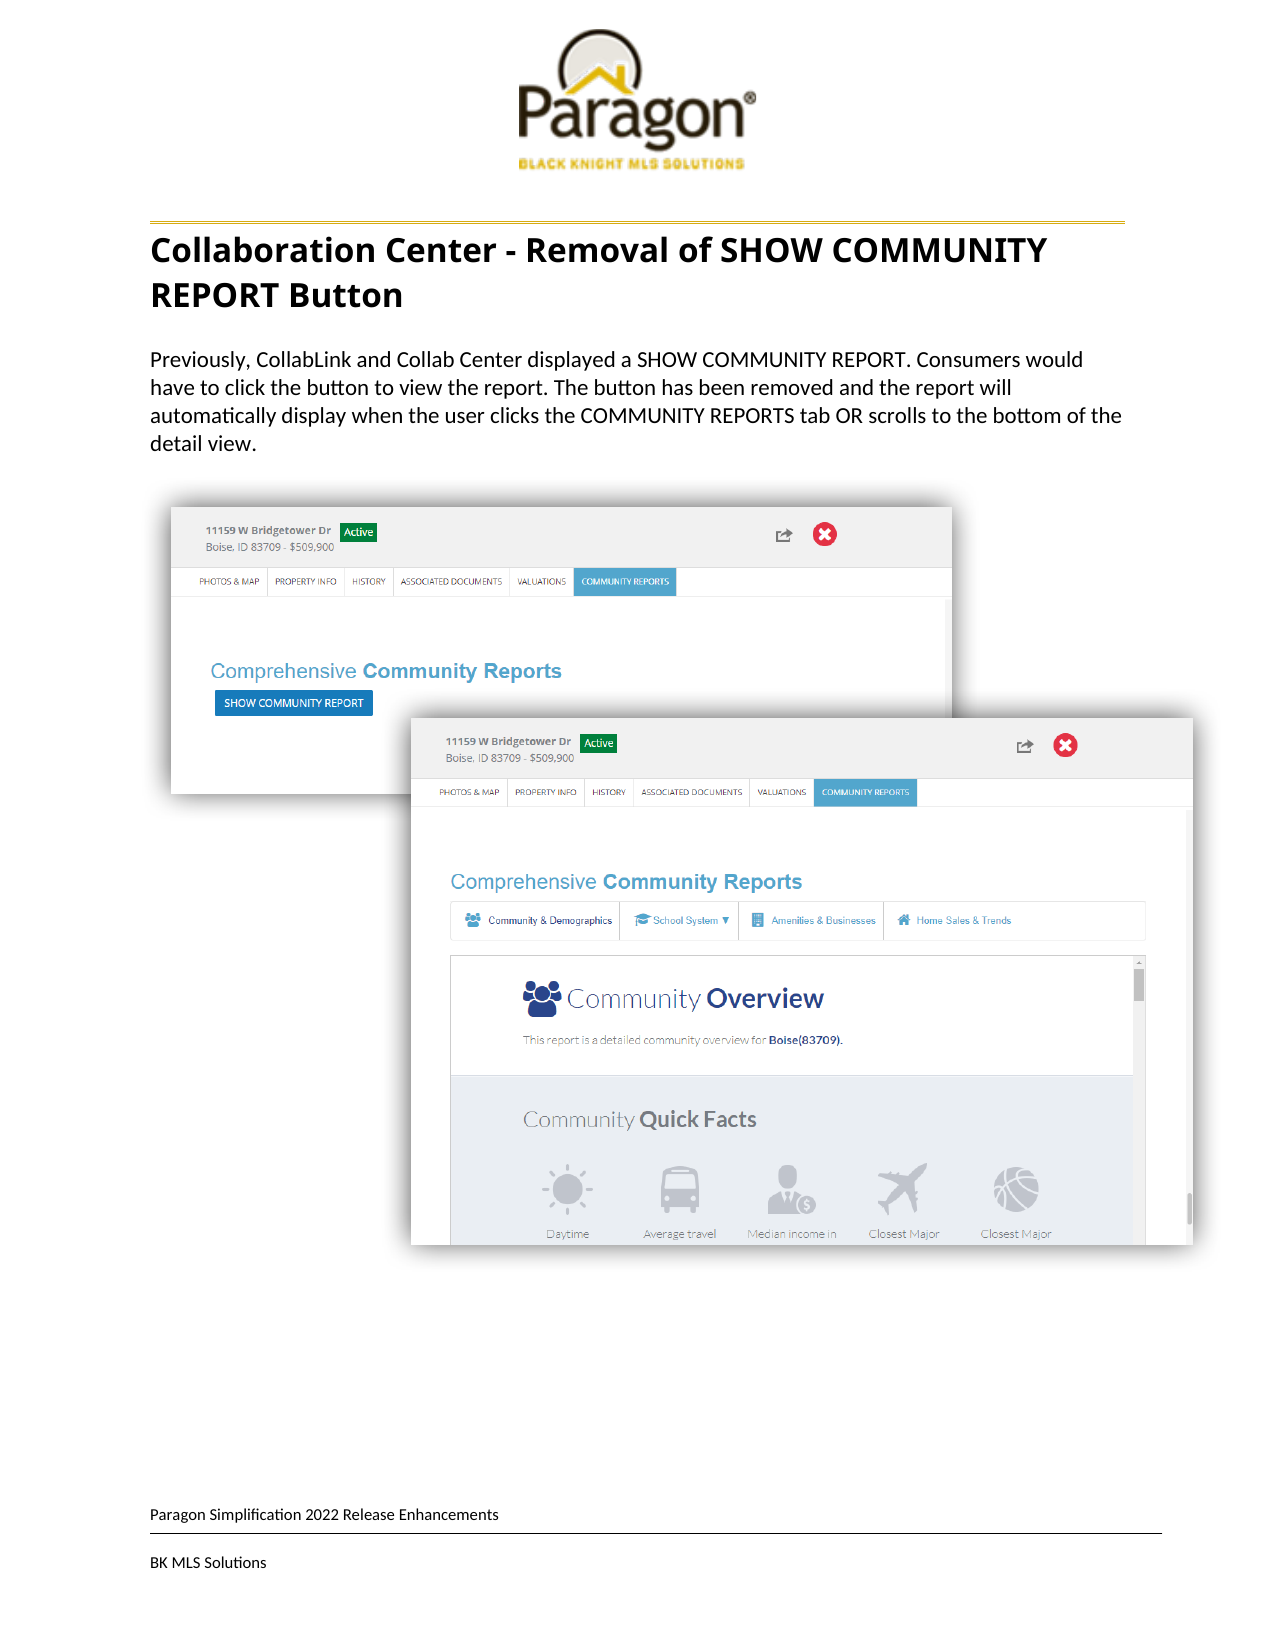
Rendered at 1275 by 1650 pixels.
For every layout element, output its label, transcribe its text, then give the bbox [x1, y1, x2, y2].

picture [519, 29, 757, 173]
text Previously, CollabLink and Collab Center displayed a SHOW COMMUNITY REPORT. Consumers would have to click the button to view the report. The button has been removed and the report will automatically display when the user clicks the COMMUNITY REPORTS tab OR scrolls to the bottom of the detail view. [150, 345, 1125, 457]
subtitle Collaboration Center - Removal of SHOW COMMUNITY REPORT Button [150, 224, 1125, 317]
picture [171, 507, 1193, 1245]
